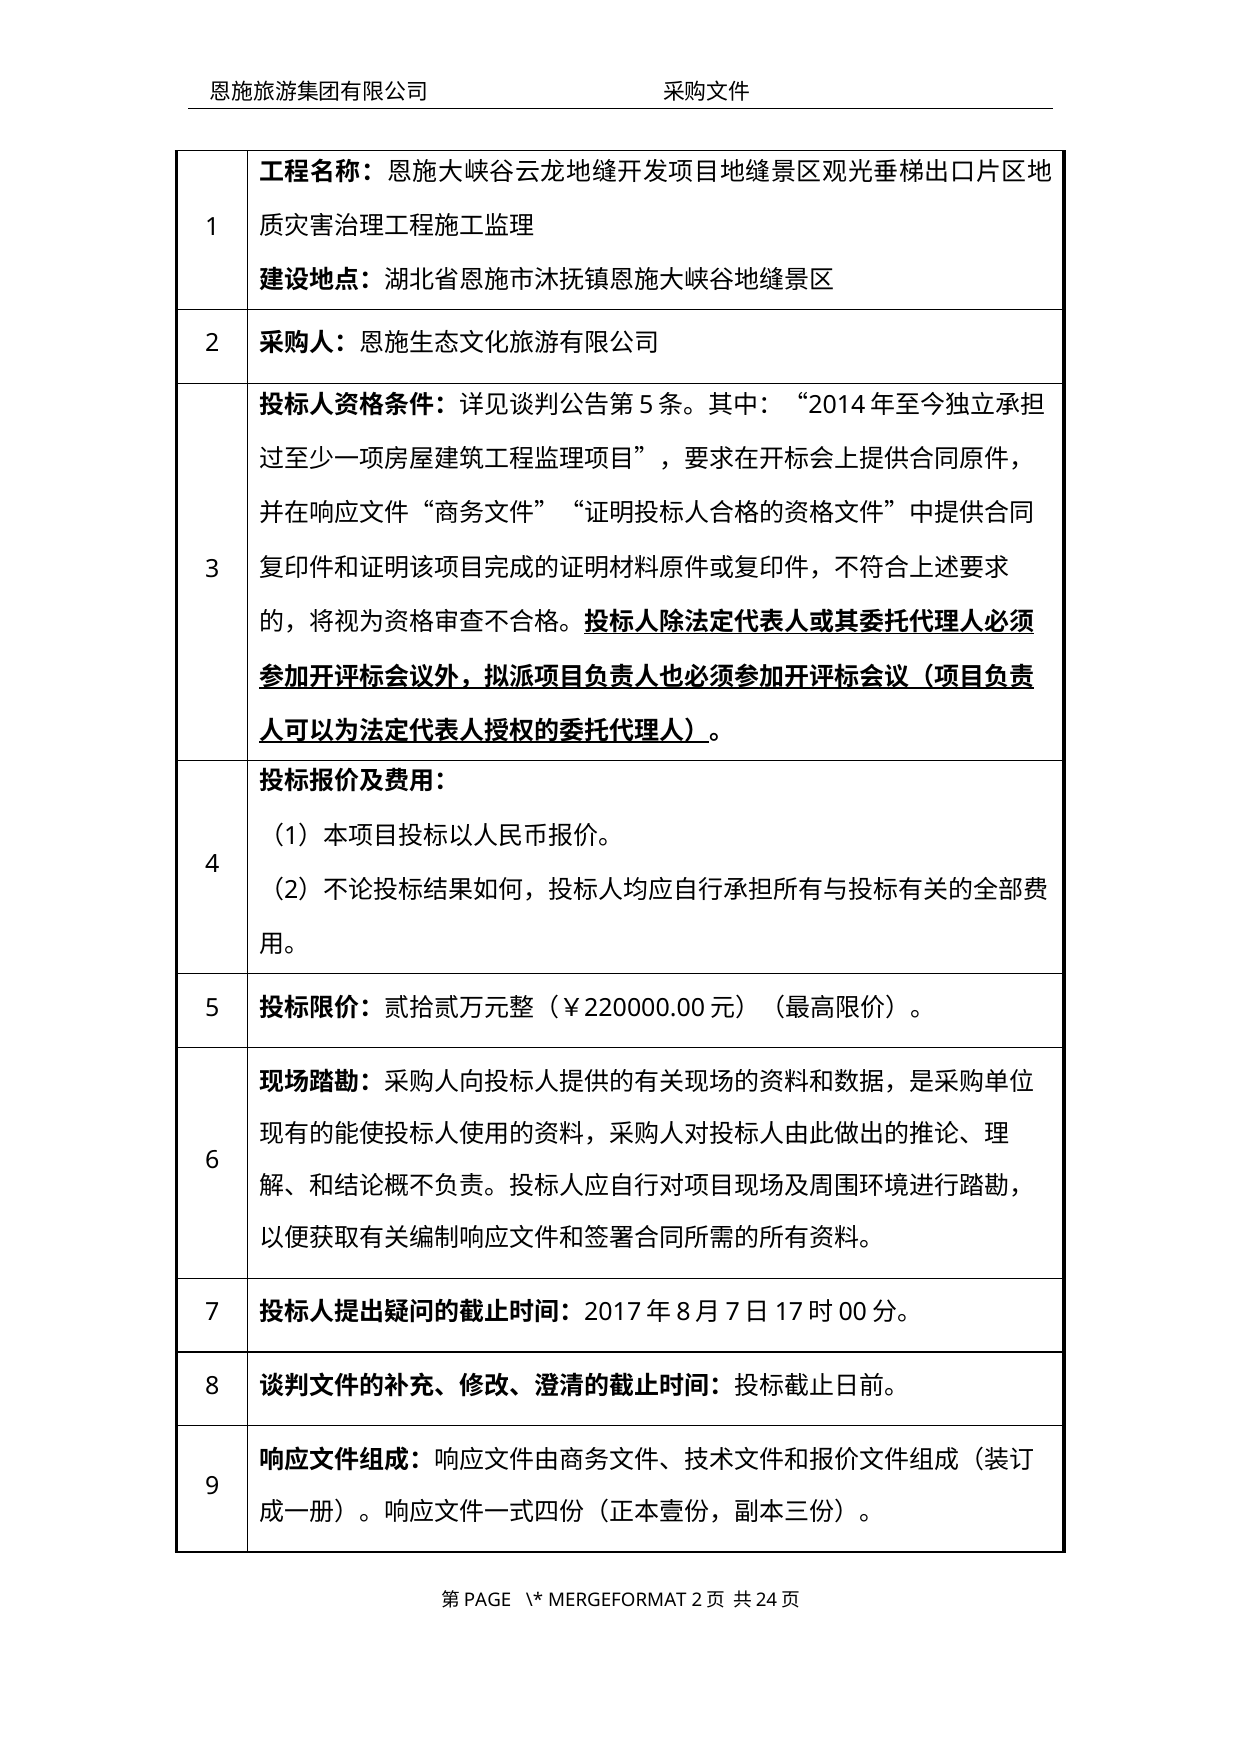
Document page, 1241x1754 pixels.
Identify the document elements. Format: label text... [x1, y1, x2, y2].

table_cell 6 [178, 1048, 247, 1277]
table_cell 响应文件组成：响应文件由商务文件、技术文件和报价文件组成（装订成一册）。响应文件一式四份（正本壹份，副本三份）。 [248, 1426, 1062, 1551]
table_cell 投标人提出疑问的截止时间：2017年8月7日17时00分。 [248, 1279, 1062, 1351]
table_cell 采购人：恩施生态文化旅游有限公司 [248, 310, 1062, 383]
table_cell 7 [178, 1279, 247, 1351]
table_cell 投标限价：贰拾贰万元整（￥220000.00元）（最高限价）。 [248, 974, 1062, 1047]
table_cell 5 [178, 974, 247, 1047]
table_cell 2 [178, 310, 247, 383]
table_cell 4 [178, 761, 247, 973]
table_cell 1 [178, 151, 247, 309]
table_cell 谈判文件的补充、修改、澄清的截止时间：投标截止日前。 [248, 1353, 1062, 1425]
table_cell 9 [178, 1426, 247, 1551]
table_cell 8 [178, 1353, 247, 1425]
table_cell 投标人资格条件：详见谈判公告第5条。其中：“2014年至今独立承担过至少一项房屋建筑工程监理项目”，要求在开标会上提供合同原件，并在响应文件“商务文件”“证明投标人合格的资格文件”中提供合同复印件和证明该项目完成的证明材料原件或复印件，不符合上述要求的，将视为资格审查不合格。投标人除法定代表人或其委托代理人必须参加开评标会议外，拟派项目负责人也必须参加开评标会议（项目负责人可以为法定代表人授权的委托代理人）。 [248, 384, 1062, 760]
table_cell 投标报价及费用： （1）本项目投标以人民币报价。 （2）不论投标结果如何，投标人均应自行承担所有与投标有关的全部费用。 [248, 761, 1062, 973]
table_cell 工程名称：恩施大峡谷云龙地缝开发项目地缝景区观光垂梯出口片区地质灾害治理工程施工监理 建设地点：湖北省恩施市沐抚镇恩施大峡谷地缝景区 [248, 151, 1062, 309]
table_cell 3 [178, 384, 247, 760]
table_cell 现场踏勘：采购人向投标人提供的有关现场的资料和数据，是采购单位现有的能使投标人使用的资料，采购人对投标人由此做出的推论、理解、和结论概不负责。投标人应自行对项目现场及周围环境进行踏勘，以便获取有关编制响应文件和签署合同所需的所有资料。 [248, 1048, 1062, 1277]
